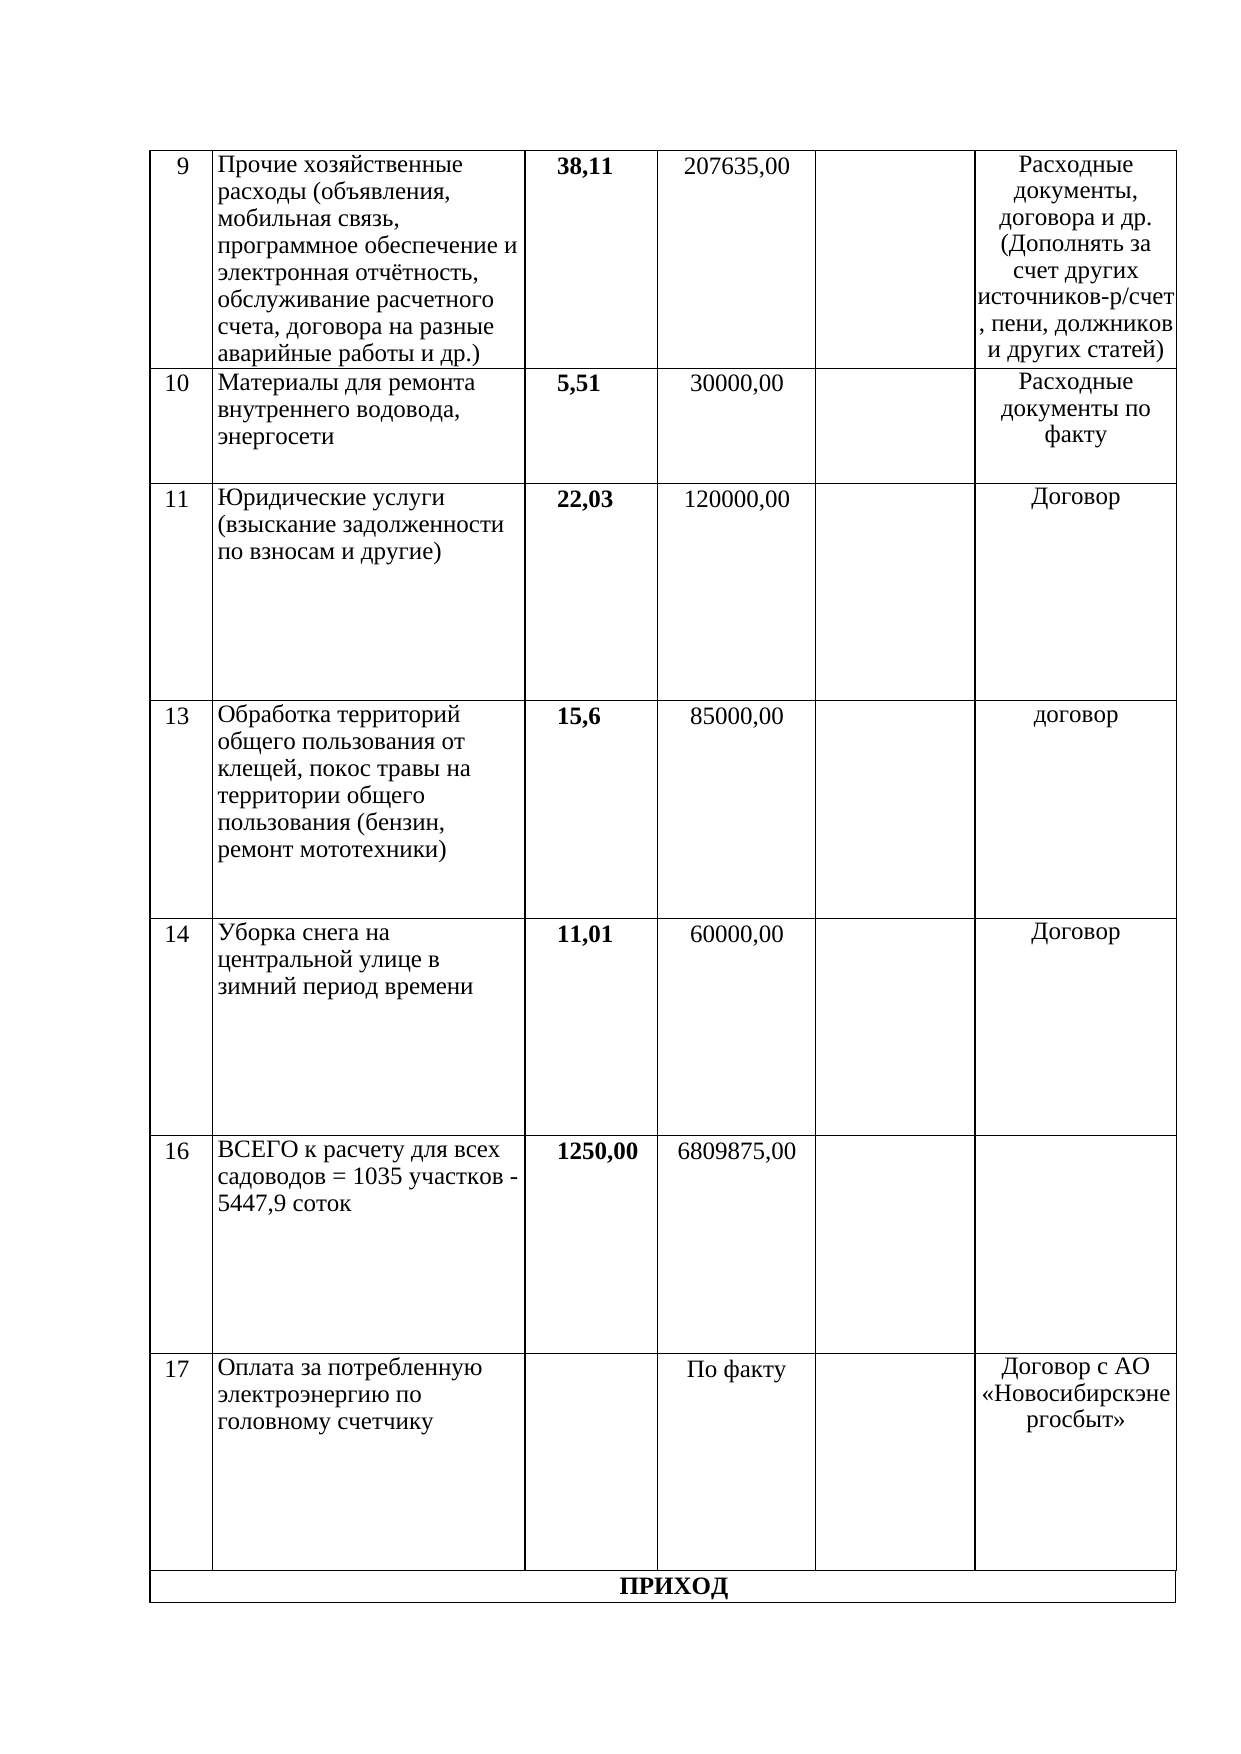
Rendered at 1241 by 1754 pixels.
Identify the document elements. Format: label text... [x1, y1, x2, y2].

table_cell 16 [151, 1136, 212, 1353]
table_cell Договор [976, 484, 1176, 700]
table_cell 60000,00 [658, 919, 815, 1135]
table_cell Расходные документы, договора и др. (Дополнять за счет других источников-р/счет, пени, должников и других статей) [976, 151, 1176, 367]
table_cell Юридические услуги (взыскание задолженности по взносам и другие) [213, 484, 524, 700]
table_cell ВСЕГО к расчету для всех садоводов = 1035 участков - 5447,9 соток [213, 1136, 524, 1353]
table_cell 10 [151, 369, 212, 483]
table_cell 15,6 [526, 701, 657, 918]
table_cell 17 [151, 1354, 212, 1570]
table_cell 5,51 [526, 369, 657, 483]
table_cell [976, 1136, 1176, 1353]
table_cell 14 [151, 919, 212, 1135]
table_cell Прочие хозяйственные расходы (объявления, мобильная связь, программное обеспечение и электронная отчётность, обслуживание расчетного счета, договора на разные аварийные работы и др.) [213, 151, 524, 367]
table_cell [816, 369, 974, 483]
table_cell Обработка территорий общего пользования от клещей, покос травы на территории общего пользования (бензин, ремонт мототехники) [213, 701, 524, 918]
table_cell [816, 1136, 974, 1353]
table_cell 120000,00 [658, 484, 815, 700]
table_cell Материалы для ремонта внутреннего водовода, энергосети [213, 369, 524, 483]
table_cell 6809875,00 [658, 1136, 815, 1353]
table_cell [816, 151, 974, 367]
table_cell По факту [658, 1354, 815, 1570]
table_cell Договор [976, 919, 1176, 1135]
table_cell 38,11 [526, 151, 657, 367]
table_cell 11,01 [526, 919, 657, 1135]
table_cell [816, 484, 974, 700]
table_cell ПРИХОД [151, 1571, 1175, 1602]
table_cell Оплата за потребленную электроэнергию по головному счетчику [213, 1354, 524, 1570]
table_cell 13 [151, 701, 212, 918]
table_cell 30000,00 [658, 369, 815, 483]
table_cell [816, 919, 974, 1135]
table_cell Договор с АО «Новосибирскэнергосбыт» [976, 1354, 1176, 1570]
table_cell [816, 1354, 974, 1570]
table_cell договор [976, 701, 1176, 918]
table_cell 85000,00 [658, 701, 815, 918]
table_cell 11 [151, 484, 212, 700]
table_cell [816, 701, 974, 918]
table_cell Уборка снега на центральной улице в зимний период времени [213, 919, 524, 1135]
table_cell [526, 1354, 657, 1570]
table_cell 1250,00 [526, 1136, 657, 1353]
table_cell 22,03 [526, 484, 657, 700]
table_cell 9 [151, 151, 212, 367]
table_cell Расходные документы по факту [976, 369, 1176, 483]
table_cell 207635,00 [658, 151, 815, 367]
